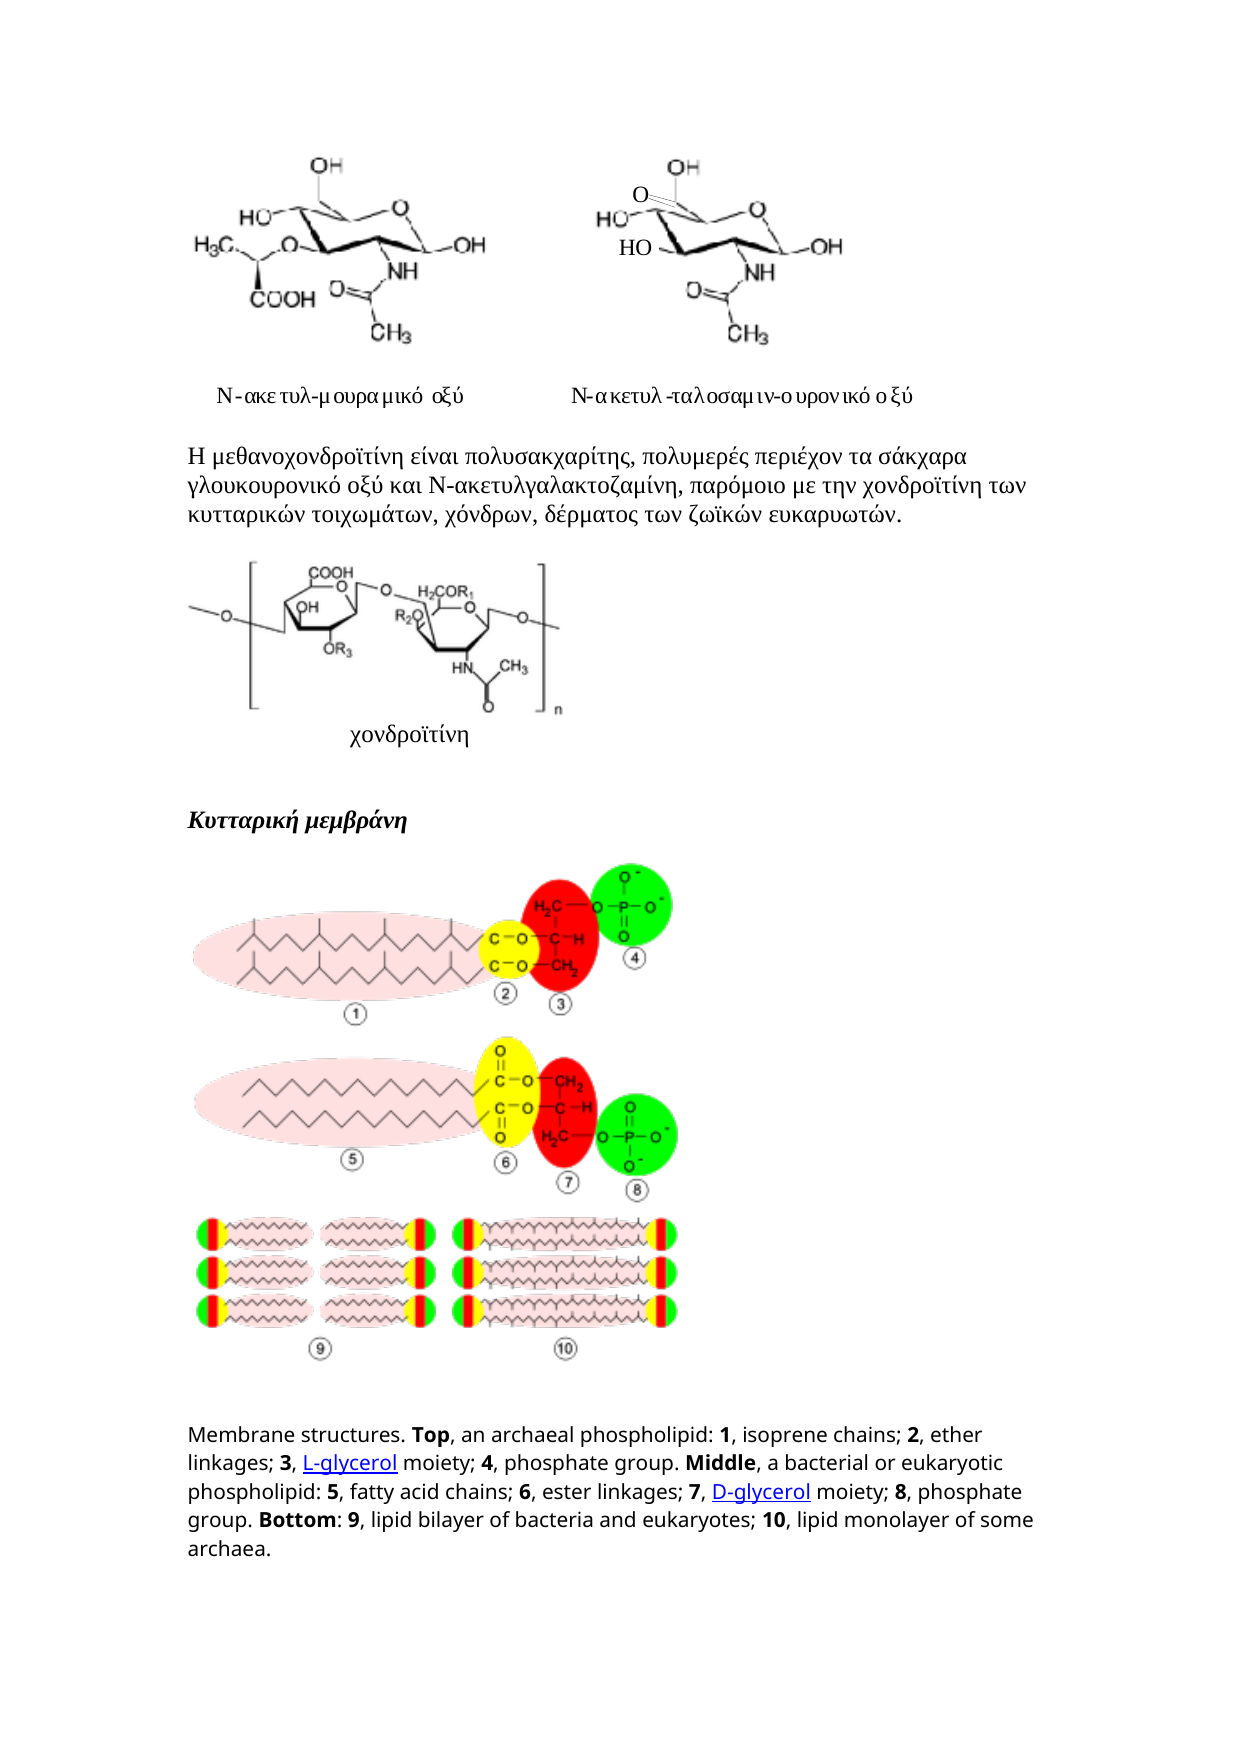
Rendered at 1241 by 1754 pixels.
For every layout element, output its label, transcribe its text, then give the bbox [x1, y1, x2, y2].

picture [187, 862, 688, 1363]
picture [187, 556, 563, 719]
text Membrane structures. Top, an archaeal phospholipid: 1, isoprene chains; 2, ether linkages; 3, L-glycerol moiety; 4, phosphate group. Middle, a bacterial or eukaryotic phospholipid: 5, fatty acid chains; 6, ester linkages; 7, D-glycerol moiety; 8, phosphate group. Bottom: 9, lipid bilayer of bacteria and eukaryotes; 10, lipid monolayer of some archaea. [187, 1420, 1053, 1562]
text Η μεθανοχονδροϊτίνη είναι πολυσακχαρίτης, πολυμερές περιέχον τα σάκχαρα γλουκουρονικό οξύ και Ν-ακετυλγαλακτοζαμίνη, παρόμοιο με την χονδροϊτίνη των κυτταρικών τοιχωμάτων, χόνδρων, δέρματος των ζωϊκών ευκαρυωτών. [187, 441, 1053, 527]
text χονδροϊτίνη [187, 719, 1053, 747]
text Κυτταρική μεμβράνη [187, 805, 1053, 834]
